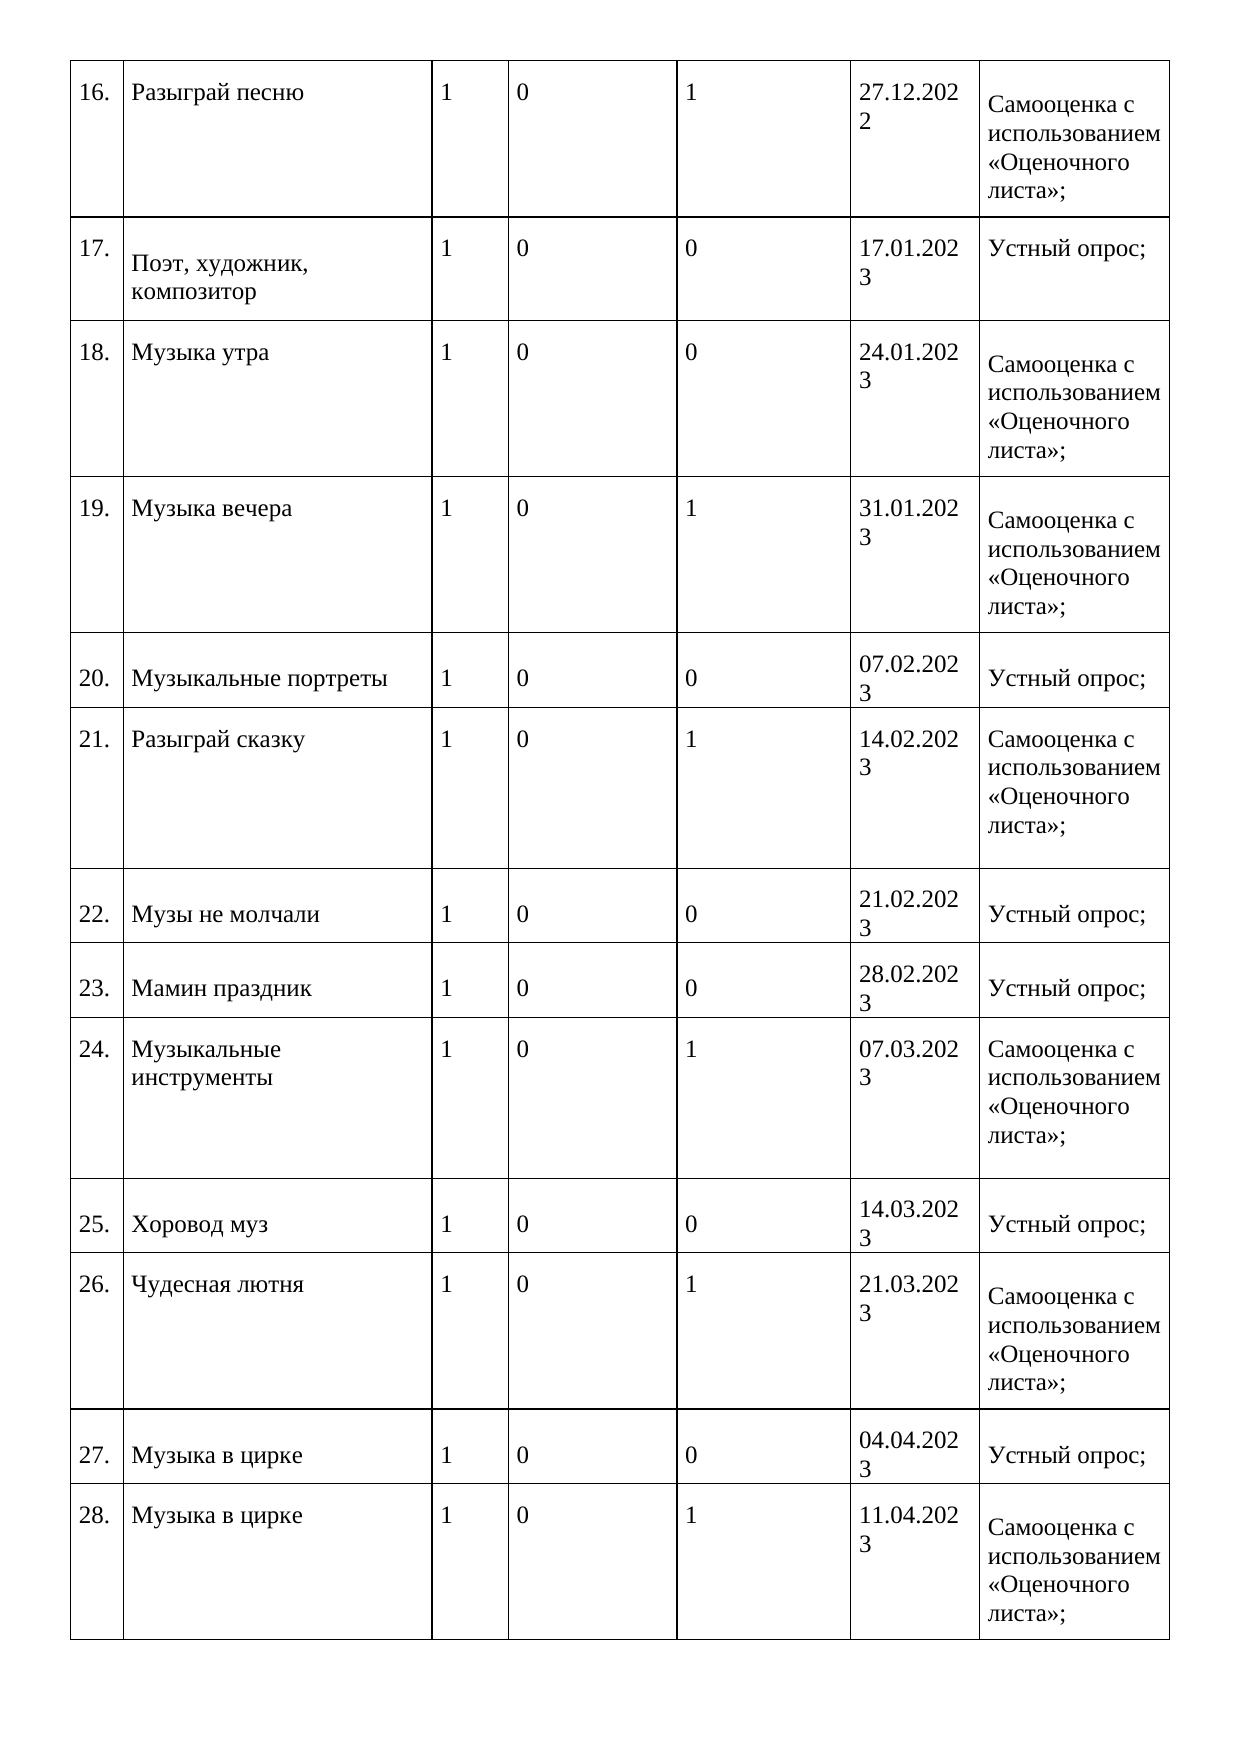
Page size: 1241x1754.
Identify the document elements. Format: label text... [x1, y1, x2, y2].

table_cell 17. [71, 218, 123, 319]
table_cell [980, 1484, 1169, 1639]
table_cell 1 [433, 1018, 508, 1177]
table_cell 0 [509, 218, 676, 319]
table_cell Музы не молчали [124, 869, 431, 942]
table_cell 28.02.2023 [851, 943, 979, 1017]
table_cell 1 [678, 708, 850, 867]
table_cell 1 [433, 1484, 508, 1639]
table_cell Музыка в цирке [124, 1484, 431, 1639]
table_cell 1 [433, 1179, 508, 1252]
table_cell 24.01.2023 [851, 321, 979, 476]
table_header Самооценка с использованием «Оценочного листа»; [980, 61, 1169, 216]
table_cell 0 [509, 477, 676, 632]
table_cell 31.01.2023 [851, 477, 979, 632]
table_cell 07.03.2023 [851, 1018, 979, 1177]
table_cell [980, 1253, 1169, 1408]
table_cell 0 [678, 943, 850, 1017]
table_cell 21. [71, 708, 123, 867]
table_cell 0 [509, 943, 676, 1017]
table_cell 0 [509, 633, 676, 707]
table_cell Устный опрос; [980, 1410, 1169, 1483]
table_cell Устный опрос; [980, 943, 1169, 1017]
table_cell 17.01.2023 [851, 218, 979, 319]
table_cell 1 [433, 321, 508, 476]
table_cell 0 [509, 869, 676, 942]
table_header 1 [678, 61, 850, 216]
table_header Разыграй песню [124, 61, 431, 216]
table_cell 1 [678, 1253, 850, 1408]
table_cell Музыкальные портреты [124, 633, 431, 707]
table_cell Устный опрос; [980, 218, 1169, 319]
table_cell 0 [509, 1410, 676, 1483]
table_cell Самооценка с использованием «Оценочного листа»; [980, 477, 1169, 632]
table_cell Устный опрос; [980, 1179, 1169, 1252]
table_cell 1 [678, 1018, 850, 1177]
table_header 27.12.2022 [851, 61, 979, 216]
table_cell 25. [71, 1179, 123, 1252]
table_cell 11.04.2023 [851, 1484, 979, 1639]
table_cell 1 [433, 708, 508, 867]
table_cell 1 [433, 869, 508, 942]
table_cell 1 [433, 218, 508, 319]
table_cell 24. [71, 1018, 123, 1177]
table_cell 0 [509, 1018, 676, 1177]
table_cell Устный опрос; [980, 869, 1169, 942]
table_cell Мамин праздник [124, 943, 431, 1017]
table_cell 1 [433, 633, 508, 707]
table_cell 28. [71, 1484, 123, 1639]
table_cell Музыка утра [124, 321, 431, 476]
table_cell 1 [433, 1410, 508, 1483]
table_cell Чудесная лютня [124, 1253, 431, 1408]
table_cell 20. [71, 633, 123, 707]
table_cell 0 [678, 633, 850, 707]
table_cell 0 [678, 1410, 850, 1483]
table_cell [980, 321, 1169, 476]
table_cell 19. [71, 477, 123, 632]
table_header 1 [433, 61, 508, 216]
table_cell 18. [71, 321, 123, 476]
table_cell 1 [678, 1484, 850, 1639]
table_cell 1 [433, 1253, 508, 1408]
table_cell 27. [71, 1410, 123, 1483]
table_cell 0 [509, 321, 676, 476]
table_cell 1 [433, 943, 508, 1017]
table_cell 26. [71, 1253, 123, 1408]
table_cell 0 [509, 1484, 676, 1639]
table_cell 0 [678, 321, 850, 476]
table_cell Поэт, художник, композитор [124, 218, 431, 319]
table_cell Самооценка с использованием «Оценочного листа»; [980, 1018, 1169, 1177]
table_cell 0 [509, 708, 676, 867]
table_cell 23. [71, 943, 123, 1017]
table_cell 14.02.2023 [851, 708, 979, 867]
table_cell 1 [433, 477, 508, 632]
table_cell Музыкальные инструменты [124, 1018, 431, 1177]
table_cell 14.03.2023 [851, 1179, 979, 1252]
table_cell Музыка вечера [124, 477, 431, 632]
table_cell 0 [509, 1253, 676, 1408]
table_cell Музыка в цирке [124, 1410, 431, 1483]
table_header 16. [71, 61, 123, 216]
table_cell 0 [678, 218, 850, 319]
table_cell Хоровод муз [124, 1179, 431, 1252]
table_cell 0 [678, 869, 850, 942]
table_cell Устный опрос; [980, 633, 1169, 707]
table_cell 1 [678, 477, 850, 632]
table_cell Разыграй сказку [124, 708, 431, 867]
table_cell 0 [678, 1179, 850, 1252]
table_cell 21.02.2023 [851, 869, 979, 942]
table_cell 04.04.2023 [851, 1410, 979, 1483]
table_cell Самооценка с использованием «Оценочного листа»; [980, 708, 1169, 867]
table_cell 0 [509, 1179, 676, 1252]
table_cell 22. [71, 869, 123, 942]
table_cell 07.02.2023 [851, 633, 979, 707]
table_header 0 [509, 61, 676, 216]
table_cell 21.03.2023 [851, 1253, 979, 1408]
